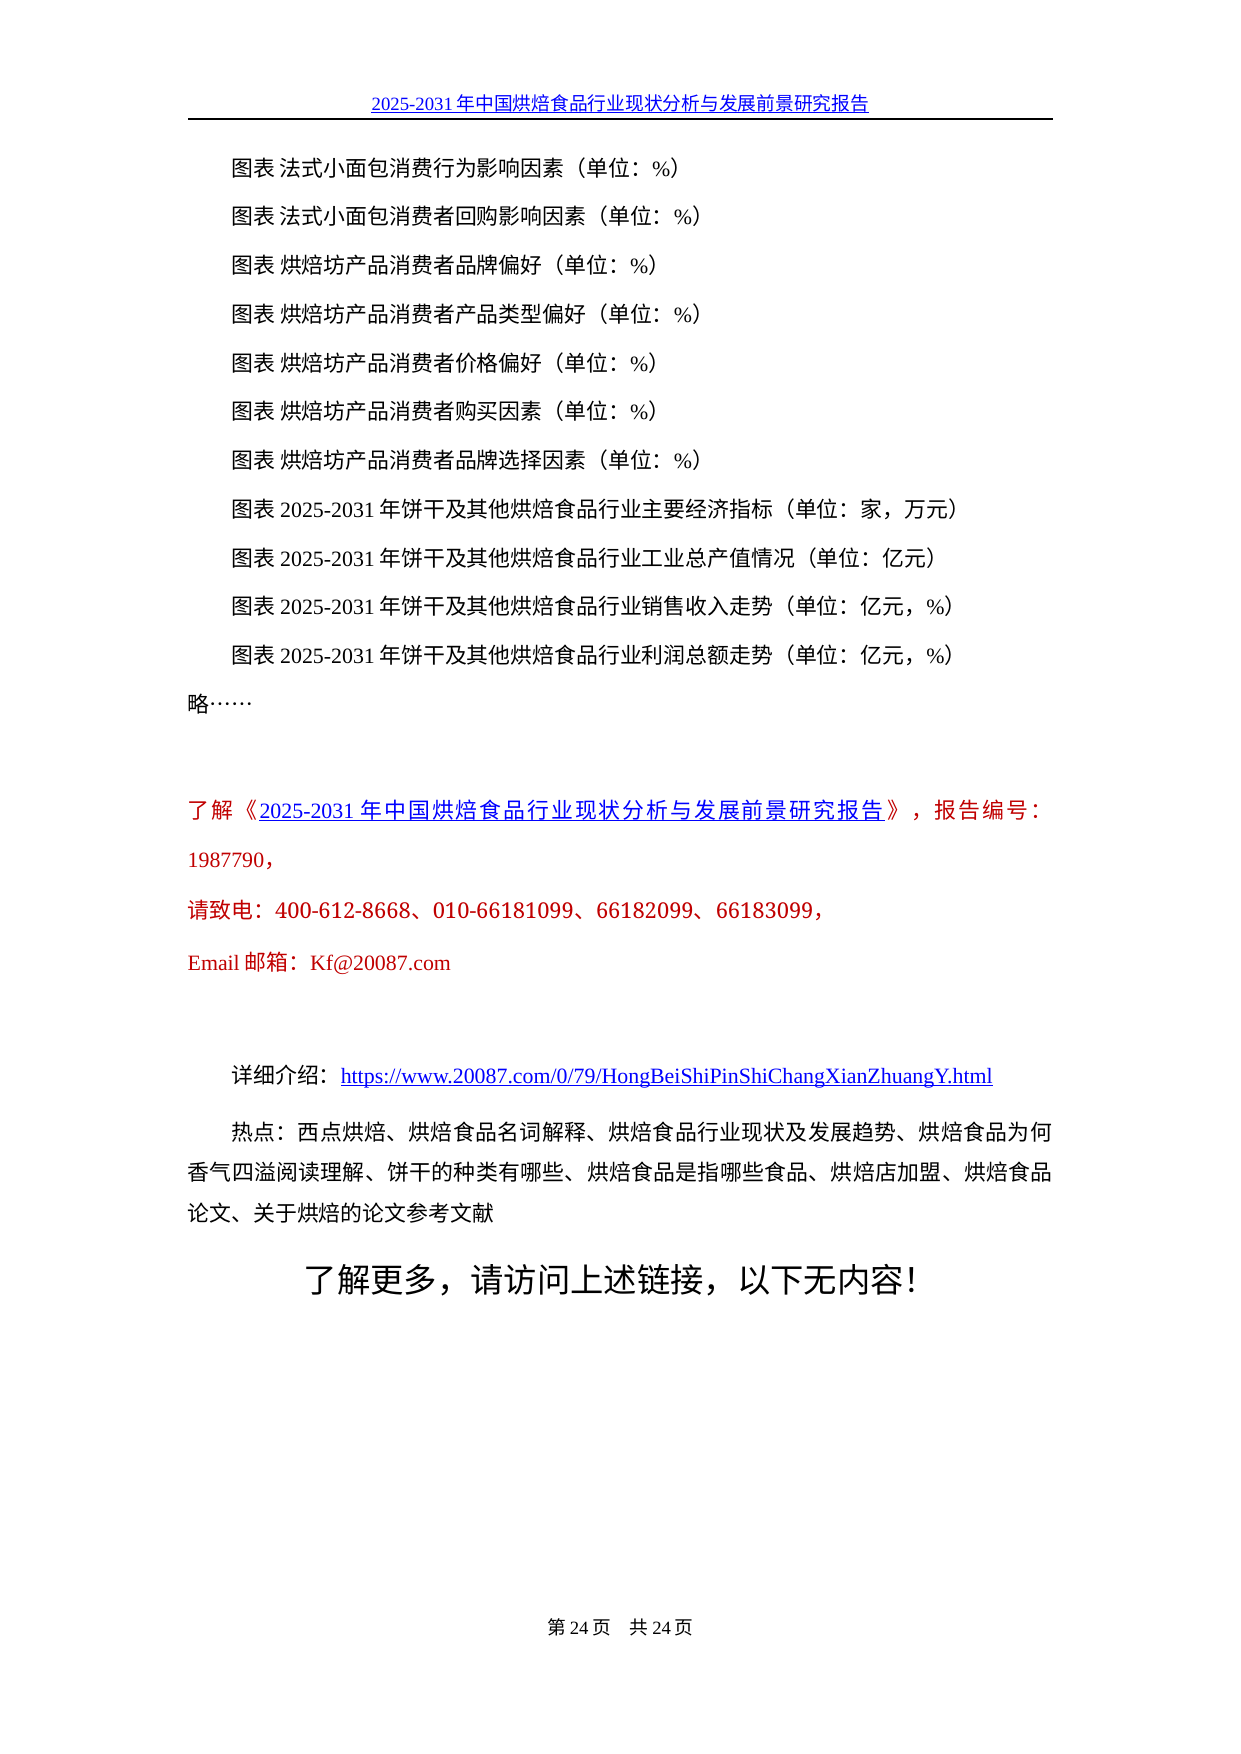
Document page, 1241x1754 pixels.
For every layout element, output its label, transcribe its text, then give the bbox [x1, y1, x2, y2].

title 了解更多，请访问上述链接，以下无内容！ [187, 1246, 1053, 1311]
text 热点：西点烘焙、烘焙食品名词解释、烘焙食品行业现状及发展趋势、烘焙食品为何香气四溢阅读理解、饼干的种类有哪些、烘焙食品是指哪些食品、烘焙店加盟、烘焙食品论文、关于烘焙的论文参考文献 [187, 1114, 1053, 1228]
text 详细介绍：https://www.20087.com/0/79/HongBeiShiPinShiChangXianZhuangY.html [187, 1058, 1053, 1090]
text 请致电：400-612-8668、010-66181099、66182099、66183099， [187, 893, 1053, 926]
text Email邮箱：Kf@20087.com [187, 945, 1053, 977]
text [187, 150, 1053, 719]
text 了解《2025-2031年中国烘焙食品行业现状分析与发展前景研究报告》，报告编号：1987790， [187, 793, 1053, 874]
